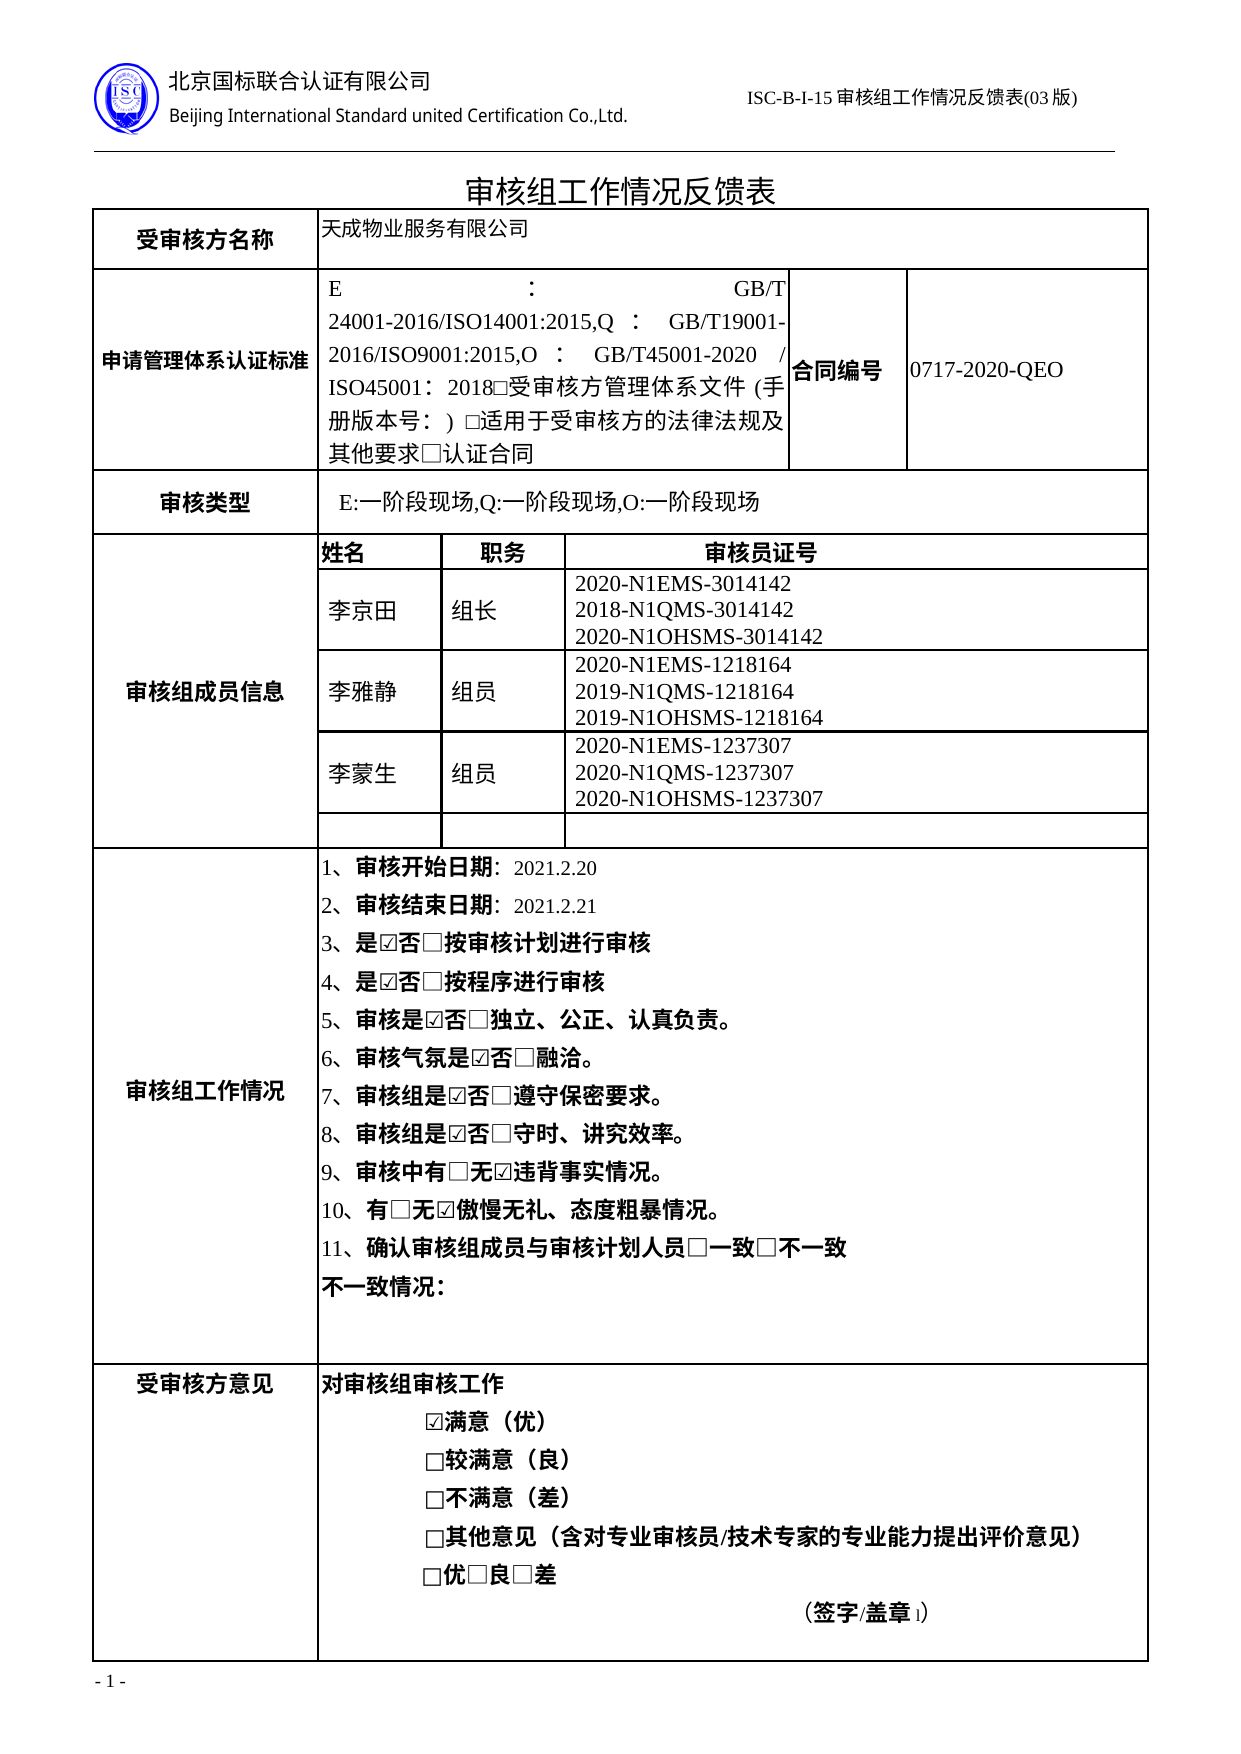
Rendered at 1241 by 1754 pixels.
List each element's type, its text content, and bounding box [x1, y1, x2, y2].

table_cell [319, 1365, 1147, 1660]
table_header 受审核方名称 [94, 210, 317, 267]
table_cell 0717-2020-QEO [908, 270, 1147, 469]
table_header 天成物业服务有限公司 [319, 210, 1147, 267]
table_cell 组员 [443, 651, 564, 730]
table_cell 1、审核开始日期：2021.2.20 2、审核结束日期：2021.2.21 3、是☑否□按审核计划进行审核 4、是☑否□按程序进行审核 5、审核是☑否□独立、公正、认真负责。 6、审核气氛是☑否□融洽。 7、审核组是☑否□遵守保密要求。 8、审核组是☑否□守时、讲究效率。 9、审核中有□无☑违背事实情况。 10、有□无☑傲慢无礼、态度粗暴情况。 11、确认审核组成员与审核计划人员□一致□不一致 不一致情况： [319, 849, 1147, 1363]
table_cell E：GB/T 24001-2016/ISO14001:2015,Q：GB/T19001-2016/ISO9001:2015,O：GB/T45001-2020 / ISO45001：2018□受审核方管理体系文件 (手册版本号：) □适用于受审核方的法律法规及其他要求□认证合同 [319, 270, 788, 469]
picture [94, 63, 162, 135]
table_cell [566, 814, 1147, 847]
table_cell 李雅静 [319, 651, 440, 730]
table_cell 审核组工作情况 [94, 849, 317, 1363]
table_cell E:一阶段现场,Q:一阶段现场,O:一阶段现场 [319, 471, 1147, 533]
table_cell 申请管理体系认证标准 [94, 270, 317, 469]
table_cell [443, 814, 564, 847]
text 审核组工作情况反馈表 [94, 183, 1146, 208]
table_cell 审核员证号 [566, 535, 1147, 568]
table_cell 审核类型 [94, 471, 317, 533]
table_cell 姓名 [319, 535, 440, 568]
table_cell 李蒙生 [319, 733, 440, 812]
table_cell 2020-N1EMS-1237307 2020-N1QMS-1237307 2020-N1OHSMS-1237307 [566, 733, 1147, 812]
table_cell 组长 [443, 570, 564, 649]
table_cell 组员 [443, 733, 564, 812]
table_cell [319, 814, 440, 847]
table_cell 合同编号 [790, 270, 906, 469]
table_cell 审核组成员信息 [94, 535, 317, 847]
table_cell 2020-N1EMS-1218164 2019-N1QMS-1218164 2019-N1OHSMS-1218164 [566, 651, 1147, 730]
table_cell 职务 [443, 535, 564, 568]
table_cell 李京田 [319, 570, 440, 649]
table_cell 受审核方意见 [94, 1365, 317, 1660]
table_cell 2020-N1EMS-3014142 2018-N1QMS-3014142 2020-N1OHSMS-3014142 [566, 570, 1147, 649]
